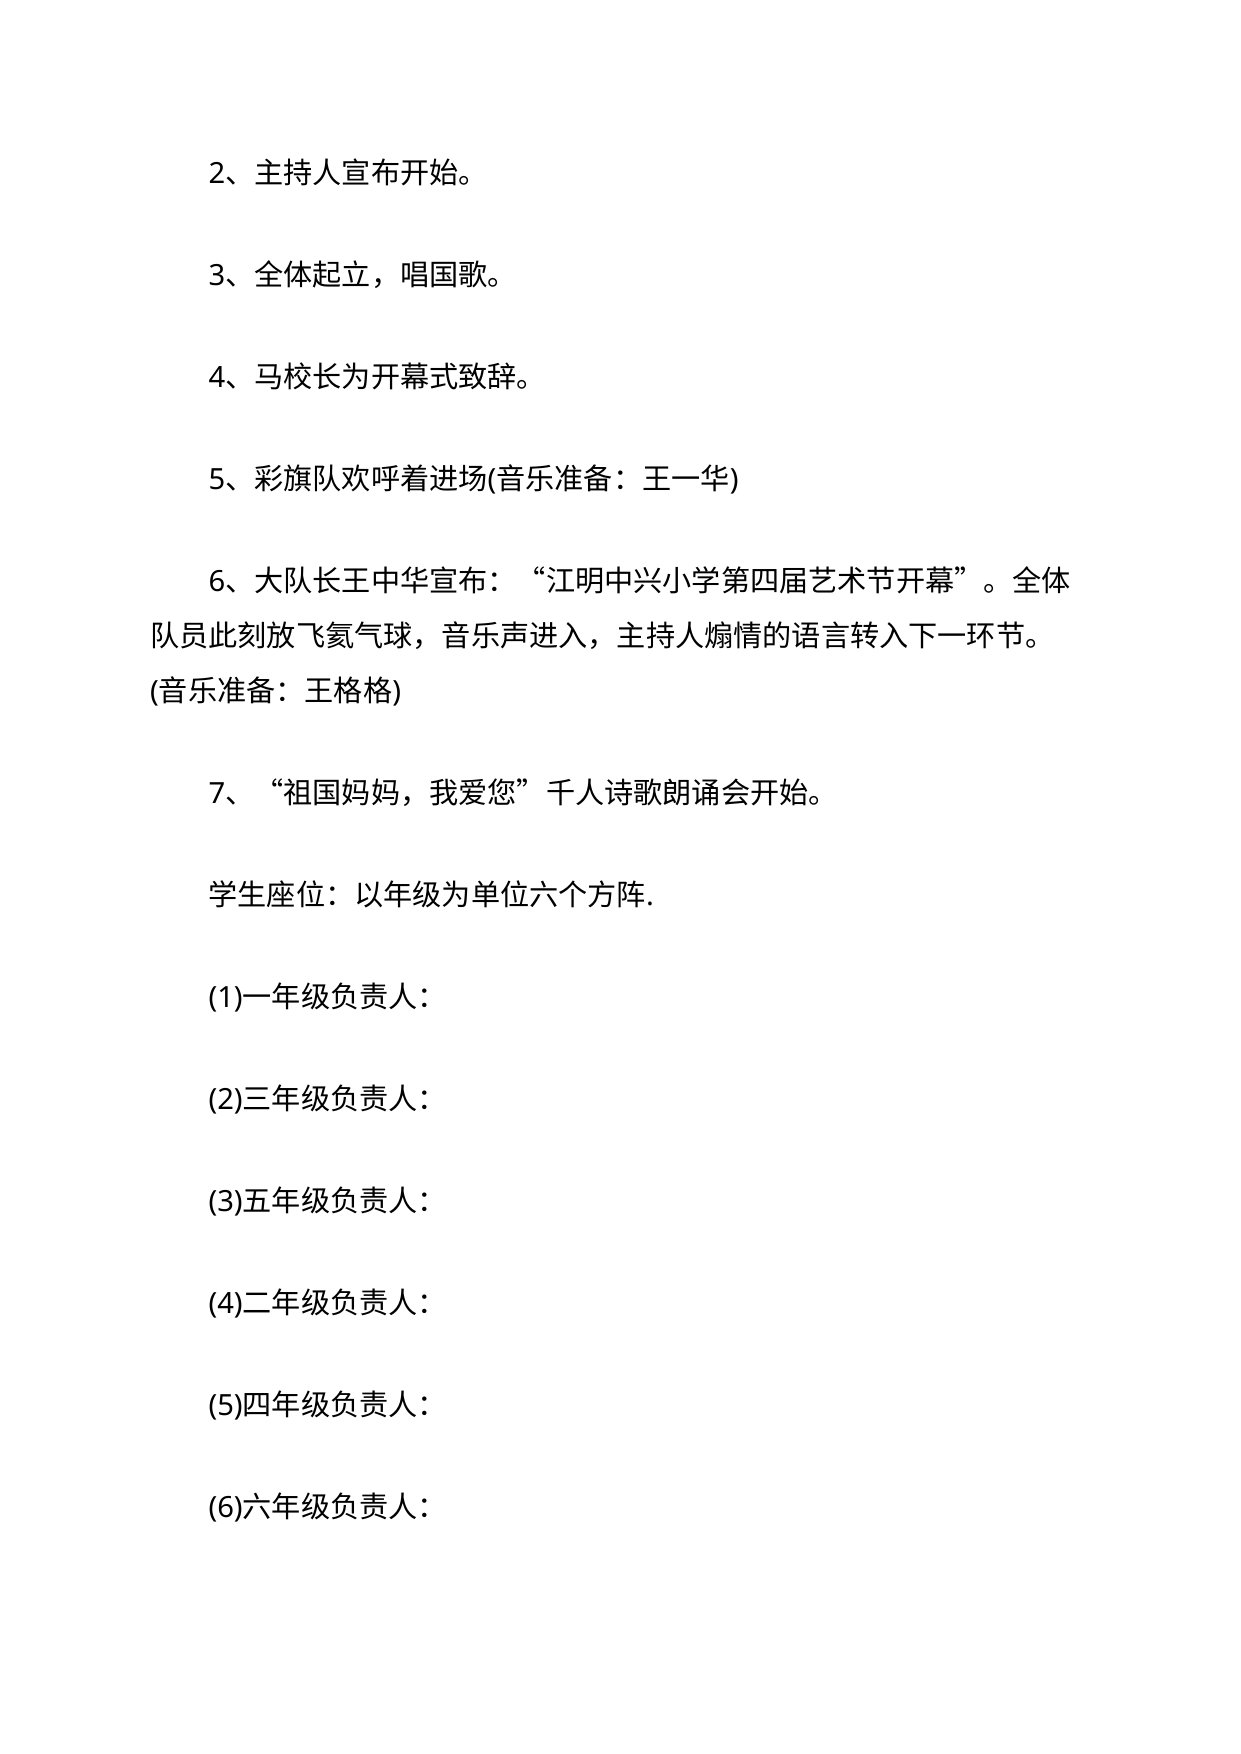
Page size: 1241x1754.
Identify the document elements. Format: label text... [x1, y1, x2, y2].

text (5)四年级负责人： [150, 1382, 1090, 1424]
text 2、主持人宣布开始。 [150, 150, 1090, 192]
text 5、彩旗队欢呼着进场(音乐准备：王一华) [150, 456, 1090, 498]
text 3、全体起立，唱国歌。 [150, 252, 1090, 294]
text (3)五年级负责人： [150, 1178, 1090, 1220]
text (2)三年级负责人： [150, 1076, 1090, 1118]
text (4)二年级负责人： [150, 1280, 1090, 1322]
text 6、大队长王中华宣布：“江明中兴小学第四届艺术节开幕”。全体队员此刻放飞氦气球，音乐声进入，主持人煽情的语言转入下一环节。(音乐准备：王格格) [150, 558, 1090, 710]
text 学生座位：以年级为单位六个方阵. [150, 872, 1090, 914]
text 7、“祖国妈妈，我爱您”千人诗歌朗诵会开始。 [150, 770, 1090, 812]
text (1)一年级负责人： [150, 974, 1090, 1016]
text (6)六年级负责人： [150, 1484, 1090, 1526]
text 4、马校长为开幕式致辞。 [150, 354, 1090, 396]
